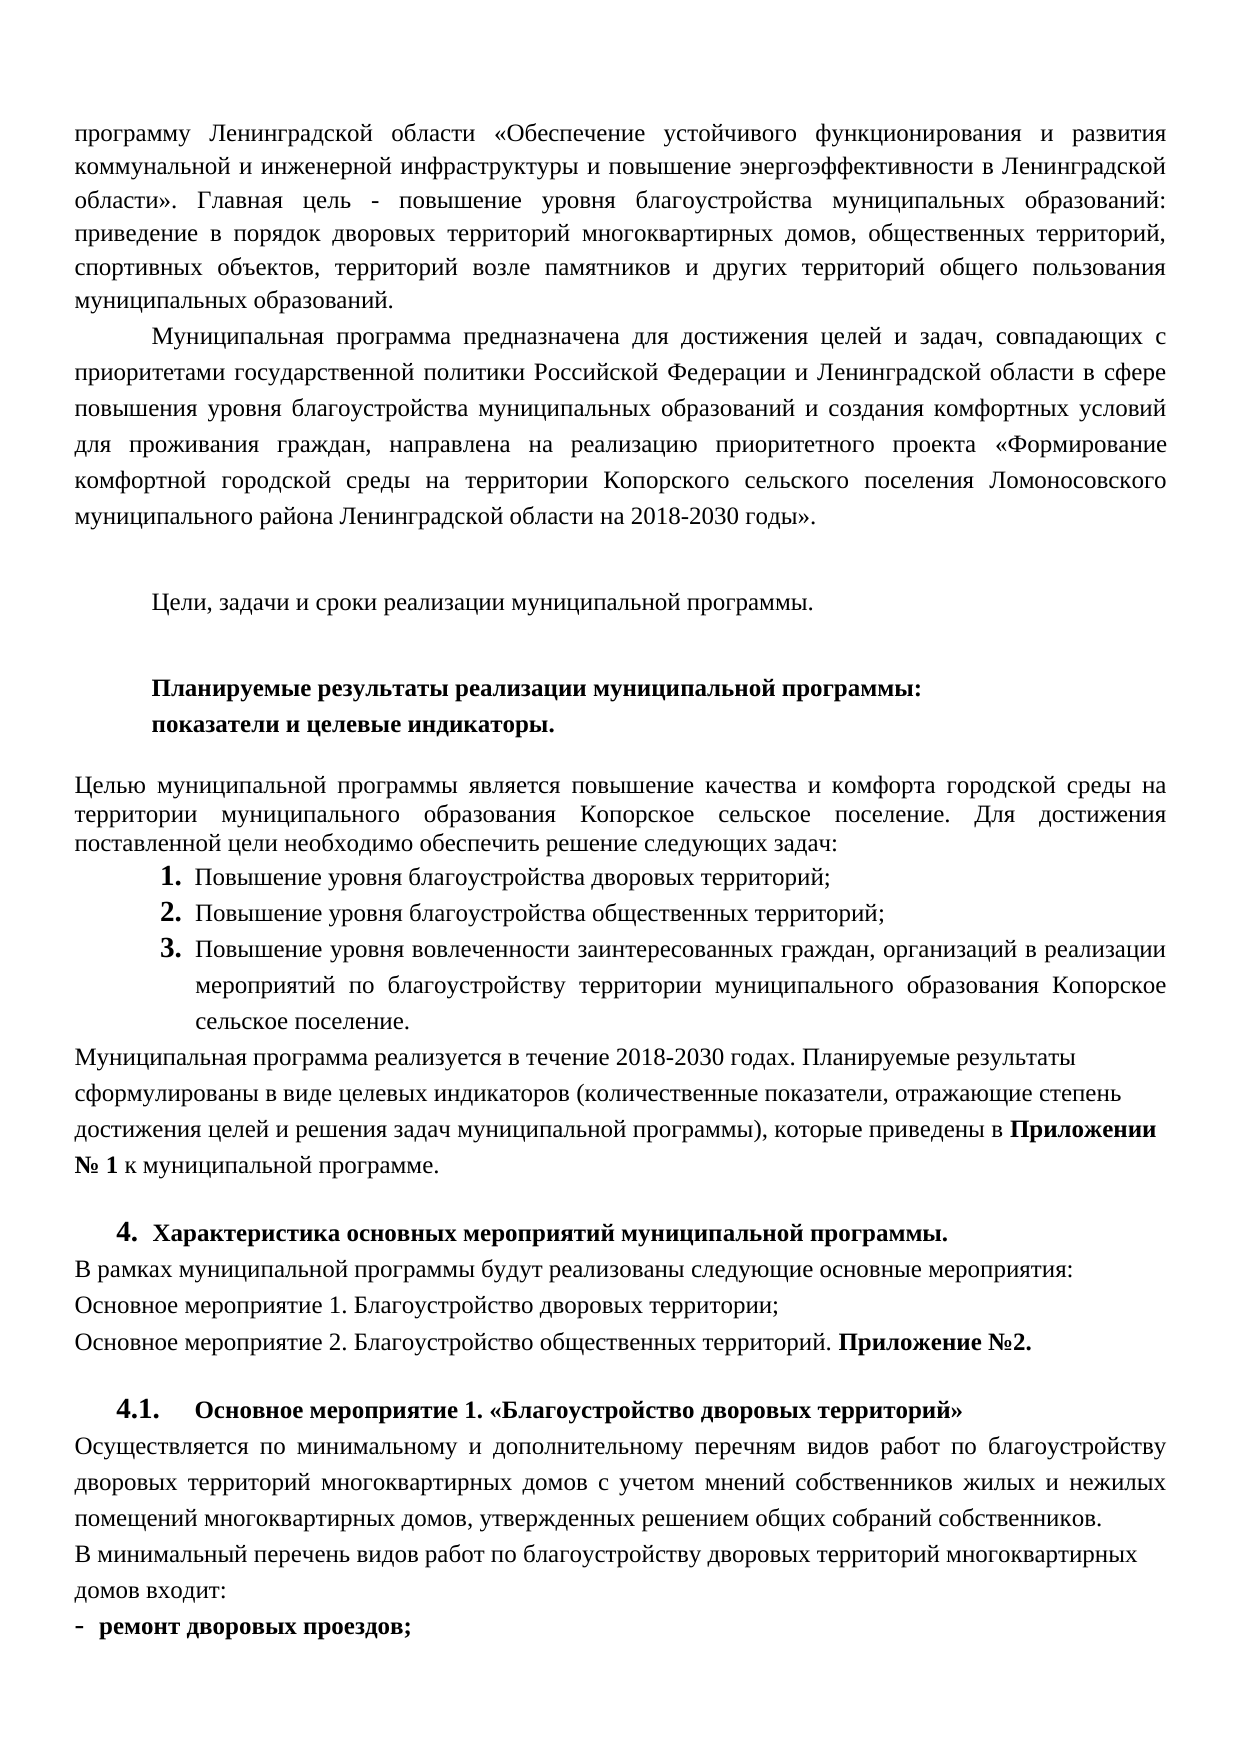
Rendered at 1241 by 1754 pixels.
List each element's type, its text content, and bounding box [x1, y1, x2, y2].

list Повышение уровня благоустройства общественных территорий; [160, 893, 1167, 929]
text Муниципальная программа реализуется в течение 2018-2030 годах. Планируемые результаты сформулированы в виде целевых индикаторов (количественные показатели, отражающие степень достижения целей и решения задач муниципальной программы), которые приведены в Приложении № 1 к муниципальной программе. [74, 1037, 1167, 1181]
text Осуществляется по минимальному и дополнительному перечням видов работ по благоустройству дворовых территорий многоквартирных домов с учетом мнений собственников жилых и нежилых помещений многоквартирных домов, утвержденных решением общих собраний собственников. [74, 1426, 1167, 1534]
list Повышение уровня благоустройства дворовых территорий; [160, 857, 1167, 893]
list ремонт дворовых проездов; [74, 1606, 1167, 1642]
text показатели и целевые индикаторы. [74, 704, 1167, 740]
text Целью муниципальной программы является повышение качества и комфорта городской среды на территории муниципального образования Копорское сельское поселение. Для достижения поставленной цели необходимо обеспечить решение следующих задач: [74, 771, 1167, 857]
list Основное мероприятие 1. «Благоустройство дворовых территорий» [116, 1389, 1167, 1426]
list Повышение уровня вовлеченности заинтересованных граждан, организаций в реализации мероприятий по благоустройству территории муниципального образования Копорское сельское поселение. [160, 929, 1167, 1037]
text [74, 114, 1167, 316]
text Муниципальная программа предназначена для достижения целей и задач, совпадающих с приоритетами государственной политики Российской Федерации и Ленинградской области в сфере повышения уровня благоустройства муниципальных образований и создания комфортных условий для проживания граждан, направлена на реализацию приоритетного проекта «Формирование комфортной городской среды на территории Копорского сельского поселения Ломоносовского муниципального района Ленинградской области на 2018-2030 годы». [74, 316, 1167, 532]
text Основное мероприятие 1. Благоустройство дворовых территории; [74, 1284, 1167, 1321]
list Характеристика основных мероприятий муниципальной программы. [116, 1212, 1167, 1248]
text В минимальный перечень видов работ по благоустройству дворовых территорий многоквартирных домов входит: [74, 1534, 1167, 1606]
text Основное мероприятие 2. Благоустройство общественных территорий. Приложение №2. [74, 1321, 1167, 1358]
text В рамках муниципальной программы будут реализованы следующие основные мероприятия: [74, 1248, 1167, 1284]
text Планируемые результаты реализации муниципальной программы: [74, 668, 1167, 704]
text Цели, задачи и сроки реализации муниципальной программы. [74, 582, 1167, 618]
